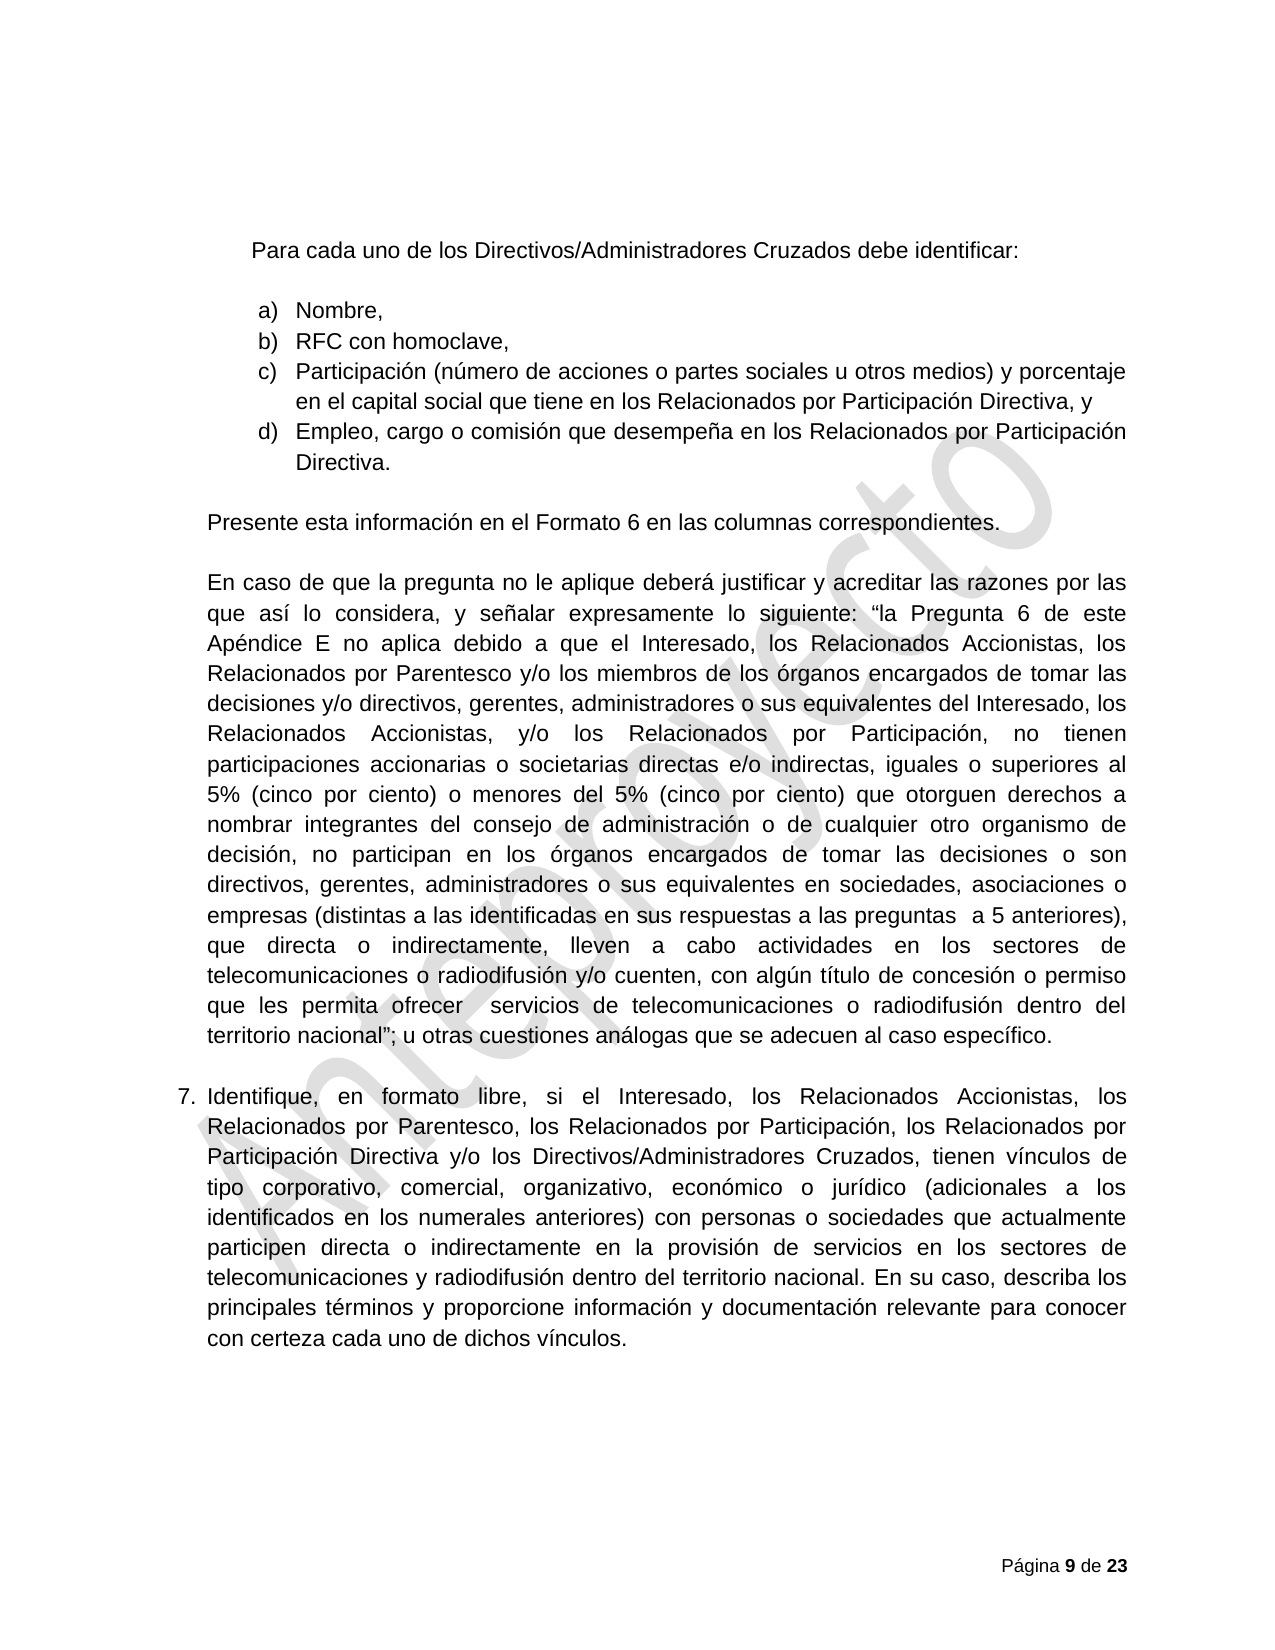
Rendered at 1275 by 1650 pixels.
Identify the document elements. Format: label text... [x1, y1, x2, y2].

list Participación (número de acciones o partes sociales u otros medios) y porcentaje en el capital social que tiene en los Relacionados por Participación Directiva, y [258, 358, 1127, 414]
list En caso de que la pregunta no le aplique deberá justificar y acreditar las razones por las que así lo considera, y señalar expresamente lo siguiente: “la Pregunta 6 de este Apéndice E no aplica debido a que el Interesado, los Relacionados Accionistas, los Relacionados por Parentesco y/o los miembros de los órganos encargados de tomar las decisiones y/o directivos, gerentes, administradores o sus equivalentes del Interesado, los Relacionados Accionistas, y/o los Relacionados por Participación, no tienen participaciones accionarias o societarias directas e/o indirectas, iguales o superiores al 5% (cinco por ciento) o menores del 5% (cinco por ciento) que otorguen derechos a nombrar integrantes del consejo de administración o de cualquier otro organismo de decisión, no participan en los órganos encargados de tomar las decisiones o son directivos, gerentes, administradores o sus equivalentes en sociedades, asociaciones o empresas (distintas a las identificadas en sus respuestas a las preguntas 3 a 5 anteriores), que directa o indirectamente, lleven a cabo actividades en los sectores de telecomunicaciones o radiodifusión y/o cuenten, con algún título de concesión o permiso que les permita ofrecer servicios de telecomunicaciones o radiodifusión dentro del territorio nacional”; u otras cuestiones análogas que se adecuen al caso específico. [207, 569, 1127, 1049]
list RFC con homoclave, [258, 328, 1127, 354]
text Presente esta información en el Formato 6 en las columnas correspondientes. [207, 509, 1127, 535]
list Nombre, [258, 297, 1127, 324]
list Empleo, cargo o comisión que desempeña en los Relacionados por Participación Directiva. [258, 418, 1127, 475]
list Identifique, en formato libre, si el Interesado, los Relacionados Accionistas, los Relacionados por Parentesco, los Relacionados por Participación, los Relacionados por Participación Directiva y/o los Directivos/Administradores Cruzados, tienen vínculos de tipo corporativo, comercial, organizativo, económico o jurídico (adicionales a los identificados en los numerales anteriores) con personas o sociedades que actualmente participen directa o indirectamente en la provisión de servicios en los sectores de telecomunicaciones y radiodifusión dentro del territorio nacional. En su caso, describa los principales términos y proporcione información y documentación relevante para conocer con certeza cada uno de dichos vínculos. [177, 1083, 1127, 1351]
list Para cada uno de los Directivos/Administradores Cruzados debe identificar: [251, 237, 1127, 263]
